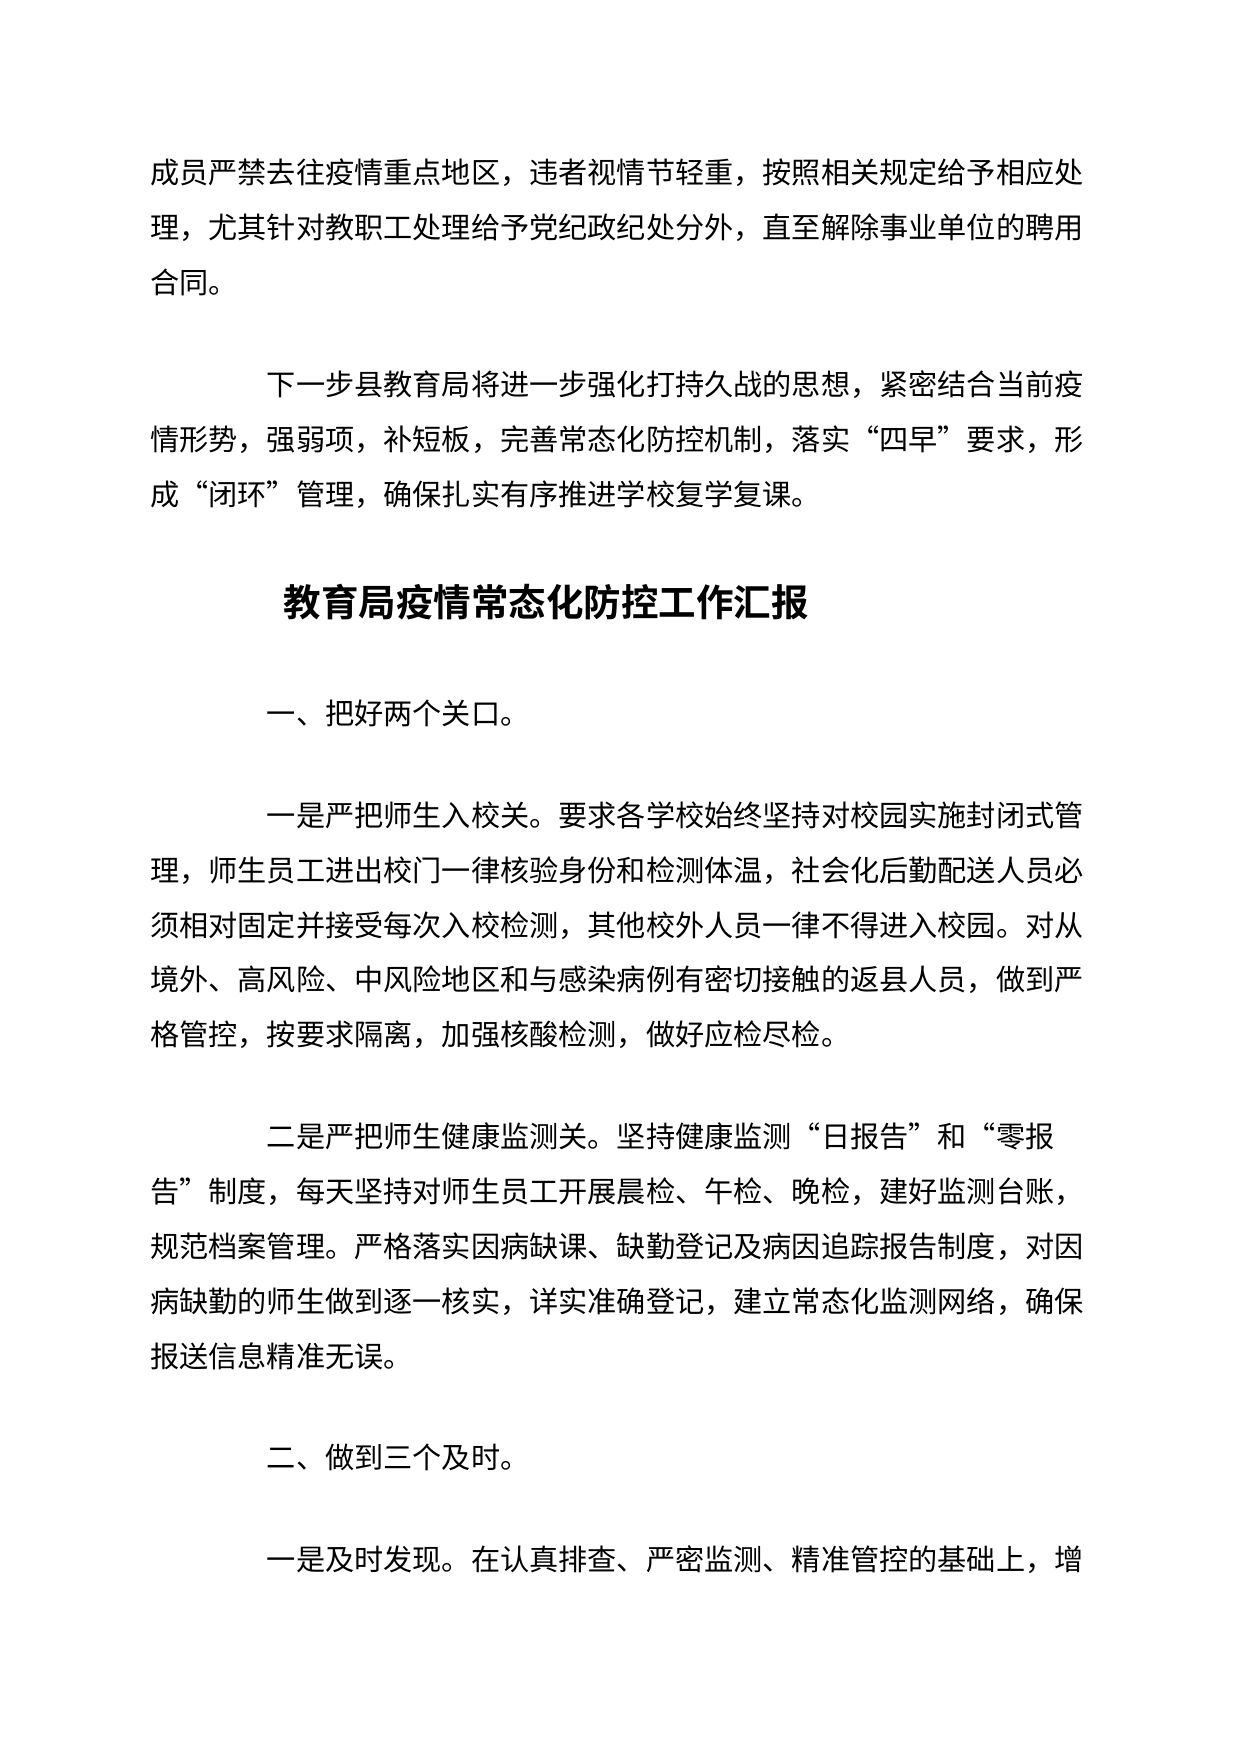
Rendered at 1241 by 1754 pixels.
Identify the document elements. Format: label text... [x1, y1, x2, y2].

text 下一步县教育局将进一步强化打持久战的思想，紧密结合当前疫情形势，强弱项，补短板，完善常态化防控机制，落实“四早”要求，形成“闭环”管理，确保扎实有序推进学校复学复课。 [150, 362, 1090, 514]
text 一、把好两个关口。 [150, 691, 1090, 733]
text 二是严把师生健康监测关。坚持健康监测“日报告”和“零报告”制度，每天坚持对师生员工开展晨检、午检、晚检，建好监测台账，规范档案管理。严格落实因病缺课、缺勤登记及病因追踪报告制度，对因病缺勤的师生做到逐一核实，详实准确登记，建立常态化监测网络，确保报送信息精准无误。 [150, 1114, 1090, 1376]
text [150, 150, 1090, 302]
text 教育局疫情常态化防控工作汇报 [150, 573, 1090, 627]
text 二、做到三个及时。 [150, 1435, 1090, 1477]
text 一是严把师生入校关。要求各学校始终坚持对校园实施封闭式管理，师生员工进出校门一律核验身份和检测体温，社会化后勤配送人员必须相对固定并接受每次入校检测，其他校外人员一律不得进入校园。对从境外、高风险、中风险地区和与感染病例有密切接触的返县人员，做到严格管控，按要求隔离，加强核酸检测，做好应检尽检。 [150, 792, 1090, 1054]
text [150, 1537, 1090, 1579]
